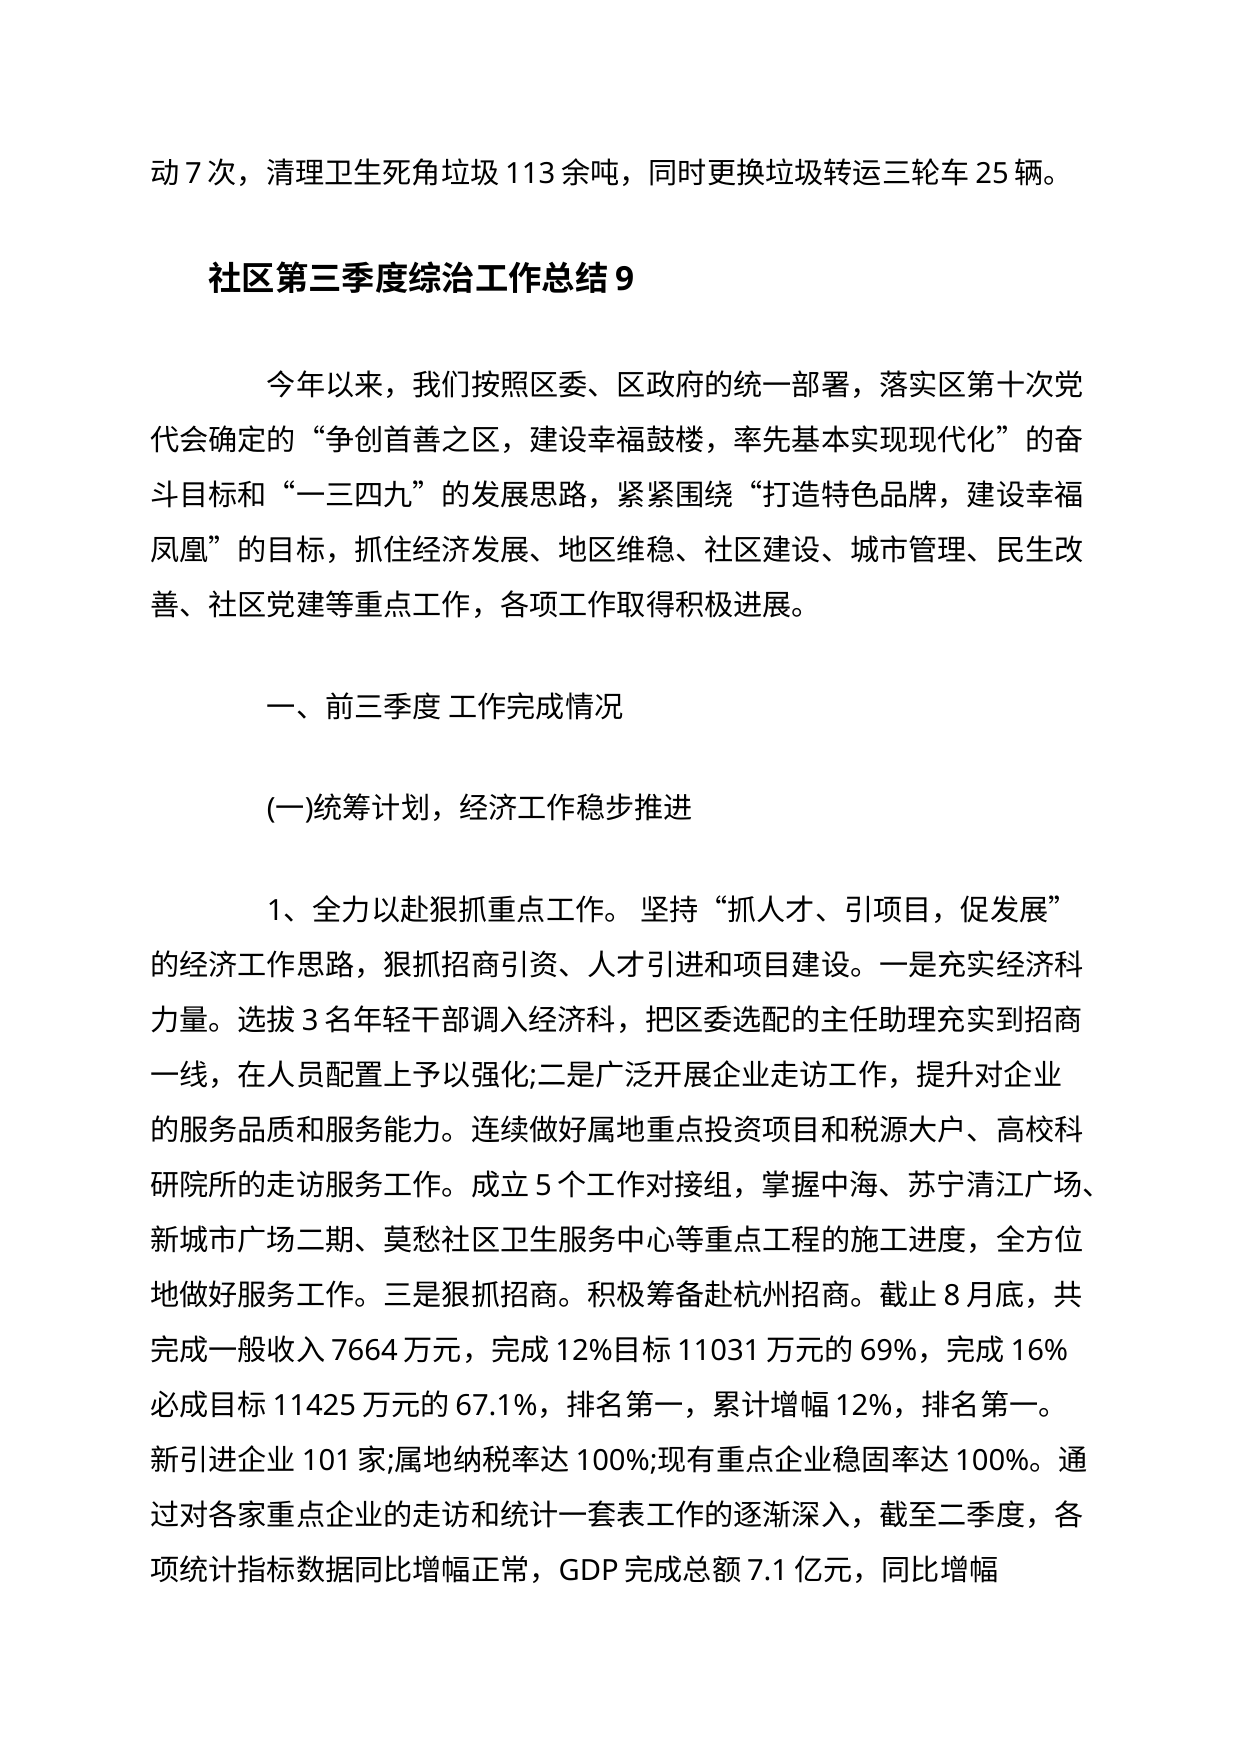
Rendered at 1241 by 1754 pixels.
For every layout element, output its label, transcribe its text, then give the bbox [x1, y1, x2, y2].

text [150, 150, 1090, 192]
text 社区第三季度综治工作总结9 [150, 252, 1090, 300]
text 今年以来，我们按照区委、区政府的统一部署，落实区第十次党代会确定的“争创首善之区，建设幸福鼓楼，率先基本实现现代化”的奋斗目标和“一三四九”的发展思路，紧紧围绕“打造特色品牌，建设幸福凤凰”的目标，抓住经济发展、地区维稳、社区建设、城市管理、民生改善、社区党建等重点工作，各项工作取得积极进展。 [150, 362, 1090, 624]
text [150, 887, 1090, 1589]
text 一、前三季度 工作完成情况 [150, 683, 1090, 725]
text (一)统筹计划，经济工作稳步推进 [150, 785, 1090, 827]
